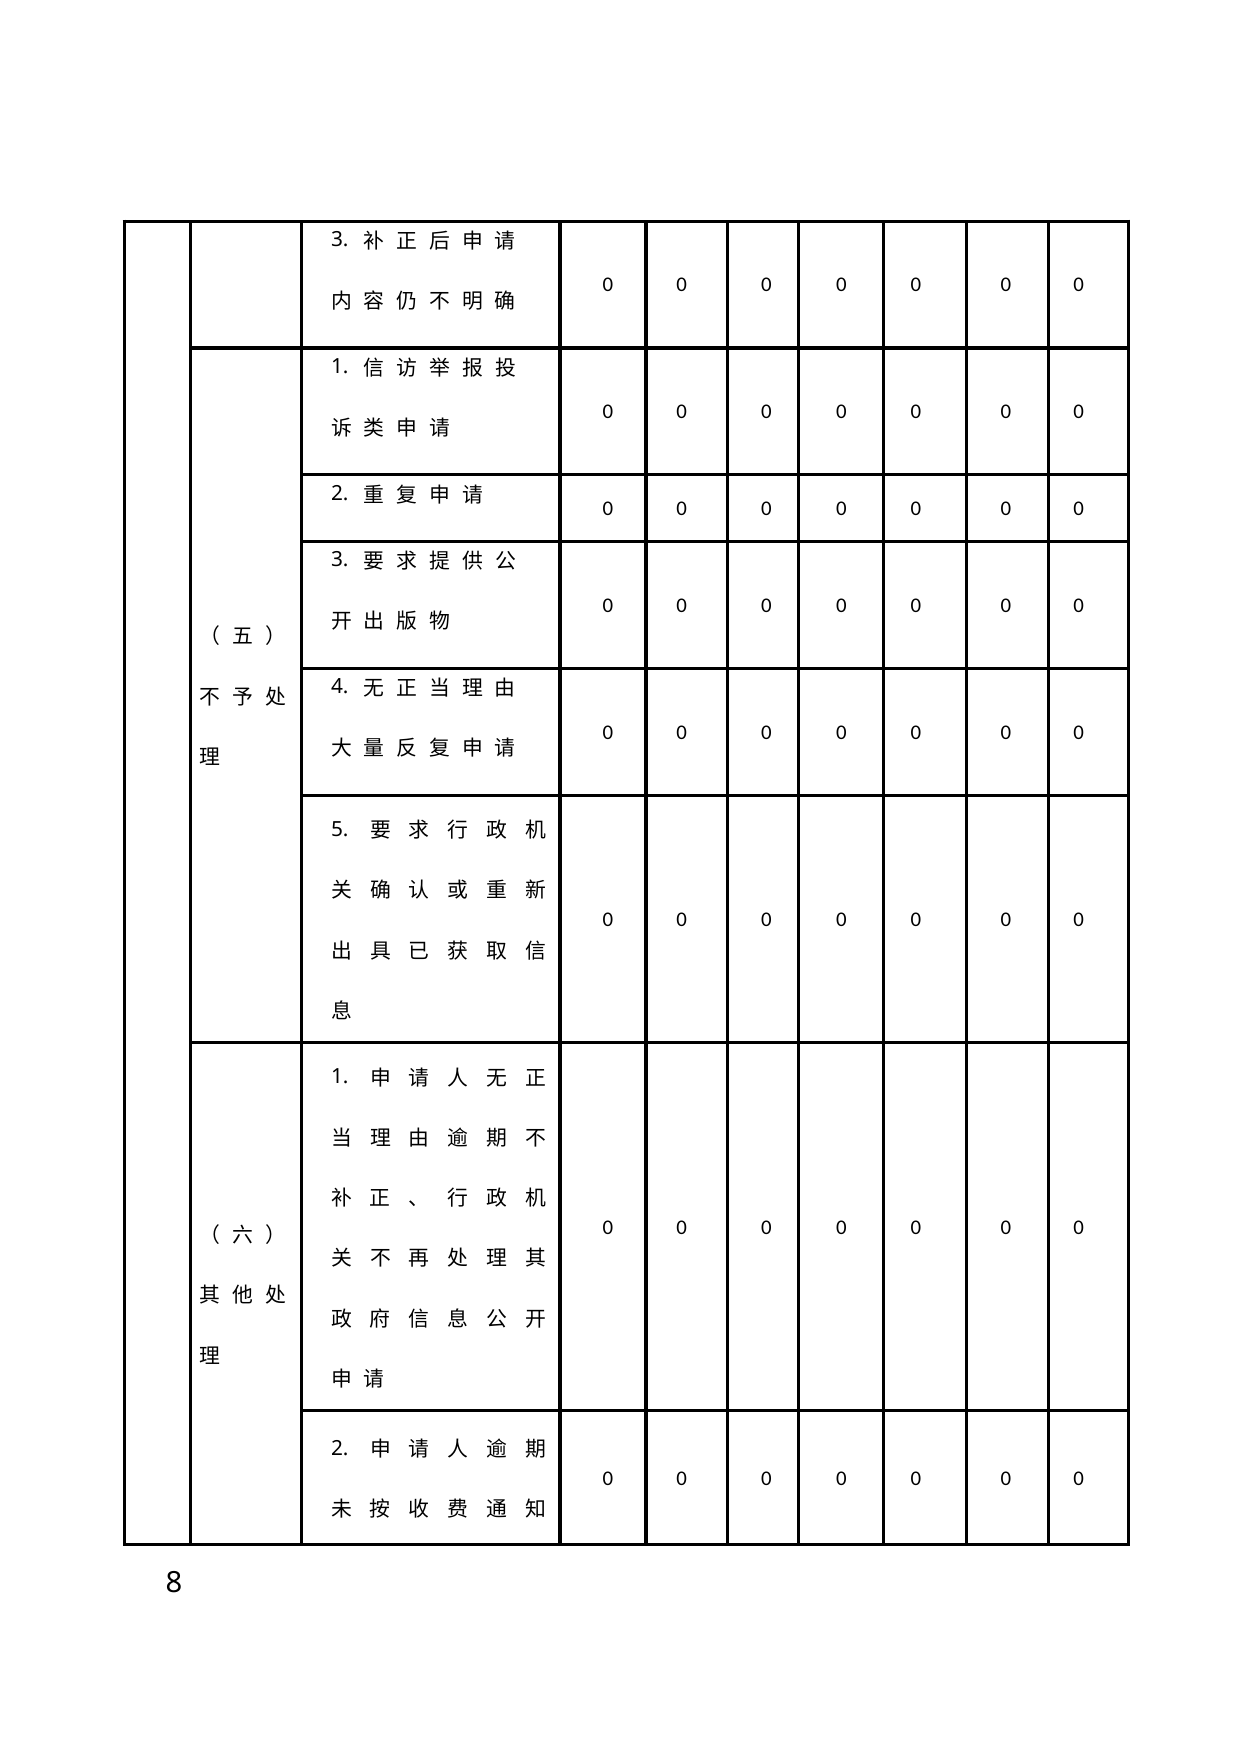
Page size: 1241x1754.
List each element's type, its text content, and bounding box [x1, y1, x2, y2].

table_cell 0 [562, 476, 644, 540]
table_cell 0 [648, 1412, 726, 1543]
table_cell 0 [729, 1412, 797, 1543]
table_cell 0 [800, 670, 882, 793]
table_cell 3.要求提供公开出版物 [303, 543, 558, 667]
table_cell 0 [800, 350, 882, 473]
table_cell 0 [968, 797, 1047, 1041]
table_cell 0 [648, 670, 726, 793]
table_cell 0 [968, 1044, 1047, 1409]
table_cell 0 [885, 350, 965, 473]
table_cell 0 [1050, 350, 1127, 473]
table_cell 1.信访举报投诉类申请 [303, 350, 558, 473]
table_cell 0 [1050, 670, 1127, 793]
table_cell 0 [885, 1412, 965, 1543]
table_cell 0 [885, 670, 965, 793]
table_cell 0 [1050, 1044, 1127, 1409]
table_cell 0 [648, 1044, 726, 1409]
table_cell 0 [562, 350, 644, 473]
table_cell 0 [729, 670, 797, 793]
table_cell 2.重复申请 [303, 476, 558, 540]
table_cell 0 [885, 476, 965, 540]
table_cell 0 [729, 1044, 797, 1409]
table_cell 0 [968, 223, 1047, 346]
table_cell 5.要求行政机关确认或重新出具已获取信息 [303, 797, 558, 1041]
table_cell （六）其他处理 [192, 1044, 300, 1543]
table_cell 0 [562, 797, 644, 1041]
table_cell 0 [1050, 797, 1127, 1041]
table_cell 0 [800, 1044, 882, 1409]
table_cell 0 [968, 476, 1047, 540]
table_cell 0 [729, 476, 797, 540]
table_cell 4.无正当理由大量反复申请 [303, 670, 558, 793]
table_cell 0 [968, 350, 1047, 473]
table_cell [303, 1412, 558, 1543]
table_cell 0 [648, 223, 726, 346]
table_cell 0 [562, 223, 644, 346]
table_cell 0 [562, 543, 644, 667]
table_cell 0 [885, 543, 965, 667]
table_cell 0 [648, 797, 726, 1041]
table_cell 0 [968, 543, 1047, 667]
table_cell 0 [562, 670, 644, 793]
table_cell 0 [648, 350, 726, 473]
table_cell 0 [885, 223, 965, 346]
table_cell 0 [800, 476, 882, 540]
table_cell 0 [800, 223, 882, 346]
table_cell 0 [968, 1412, 1047, 1543]
table_cell 0 [729, 543, 797, 667]
table_cell 0 [968, 670, 1047, 793]
table_cell 0 [1050, 1412, 1127, 1543]
table_cell 0 [885, 1044, 965, 1409]
table_cell 0 [885, 797, 965, 1041]
table_cell 0 [1050, 543, 1127, 667]
table_cell 0 [1050, 476, 1127, 540]
table_cell 0 [648, 476, 726, 540]
table_cell 1.申请人无正当理由逾期不补正、行政机关不再处理其政府信息公开申请 [303, 1044, 558, 1409]
table_cell 0 [562, 1412, 644, 1543]
table_cell 0 [729, 797, 797, 1041]
table_cell 3.补正后申请内容仍不明确 [303, 223, 558, 346]
table_cell 0 [800, 543, 882, 667]
table_cell 0 [800, 1412, 882, 1543]
table_cell 0 [1050, 223, 1127, 346]
table_cell 0 [729, 350, 797, 473]
table_cell （五）不予处理 [192, 350, 300, 1041]
table_cell 0 [800, 797, 882, 1041]
table_cell 0 [562, 1044, 644, 1409]
table_cell 0 [729, 223, 797, 346]
table_cell 0 [648, 543, 726, 667]
